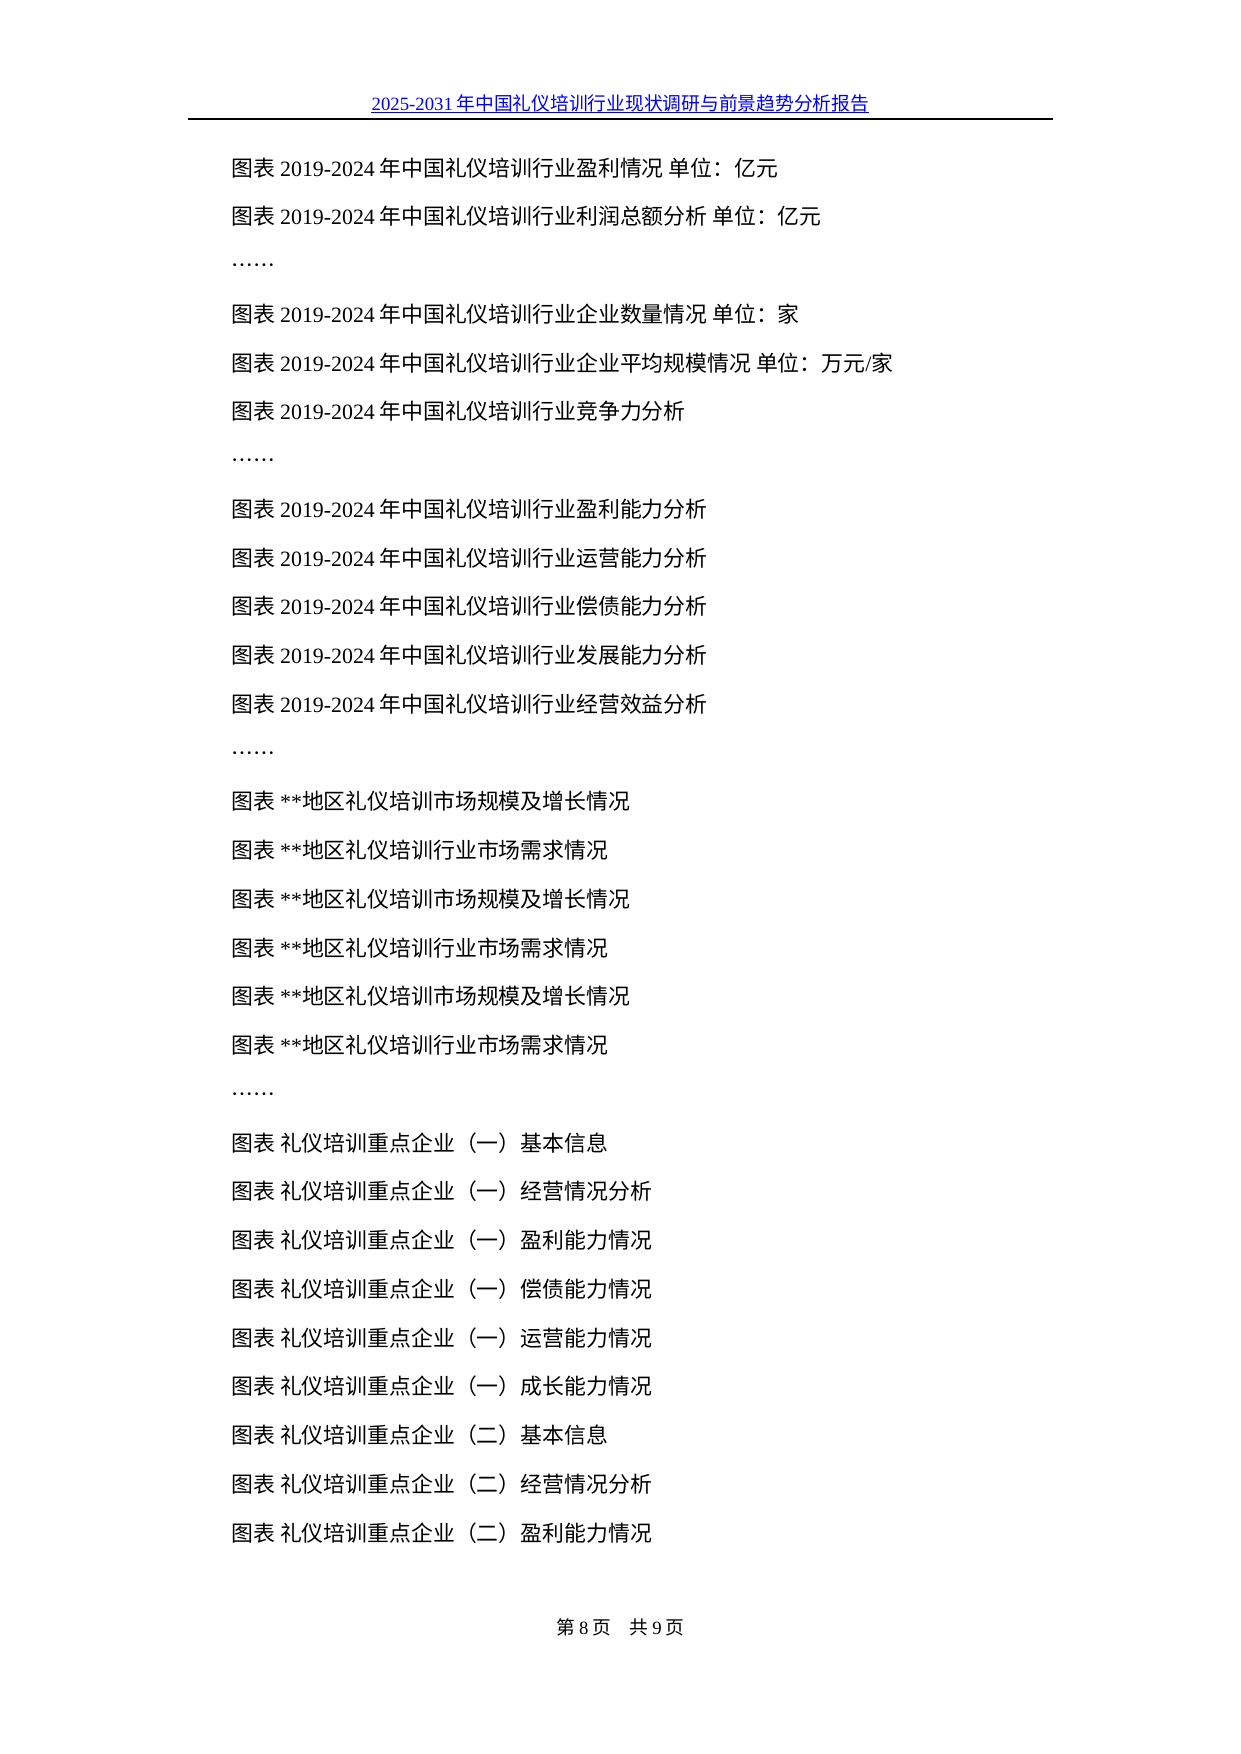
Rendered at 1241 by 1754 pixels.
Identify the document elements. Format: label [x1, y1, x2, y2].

text [187, 150, 1053, 1548]
